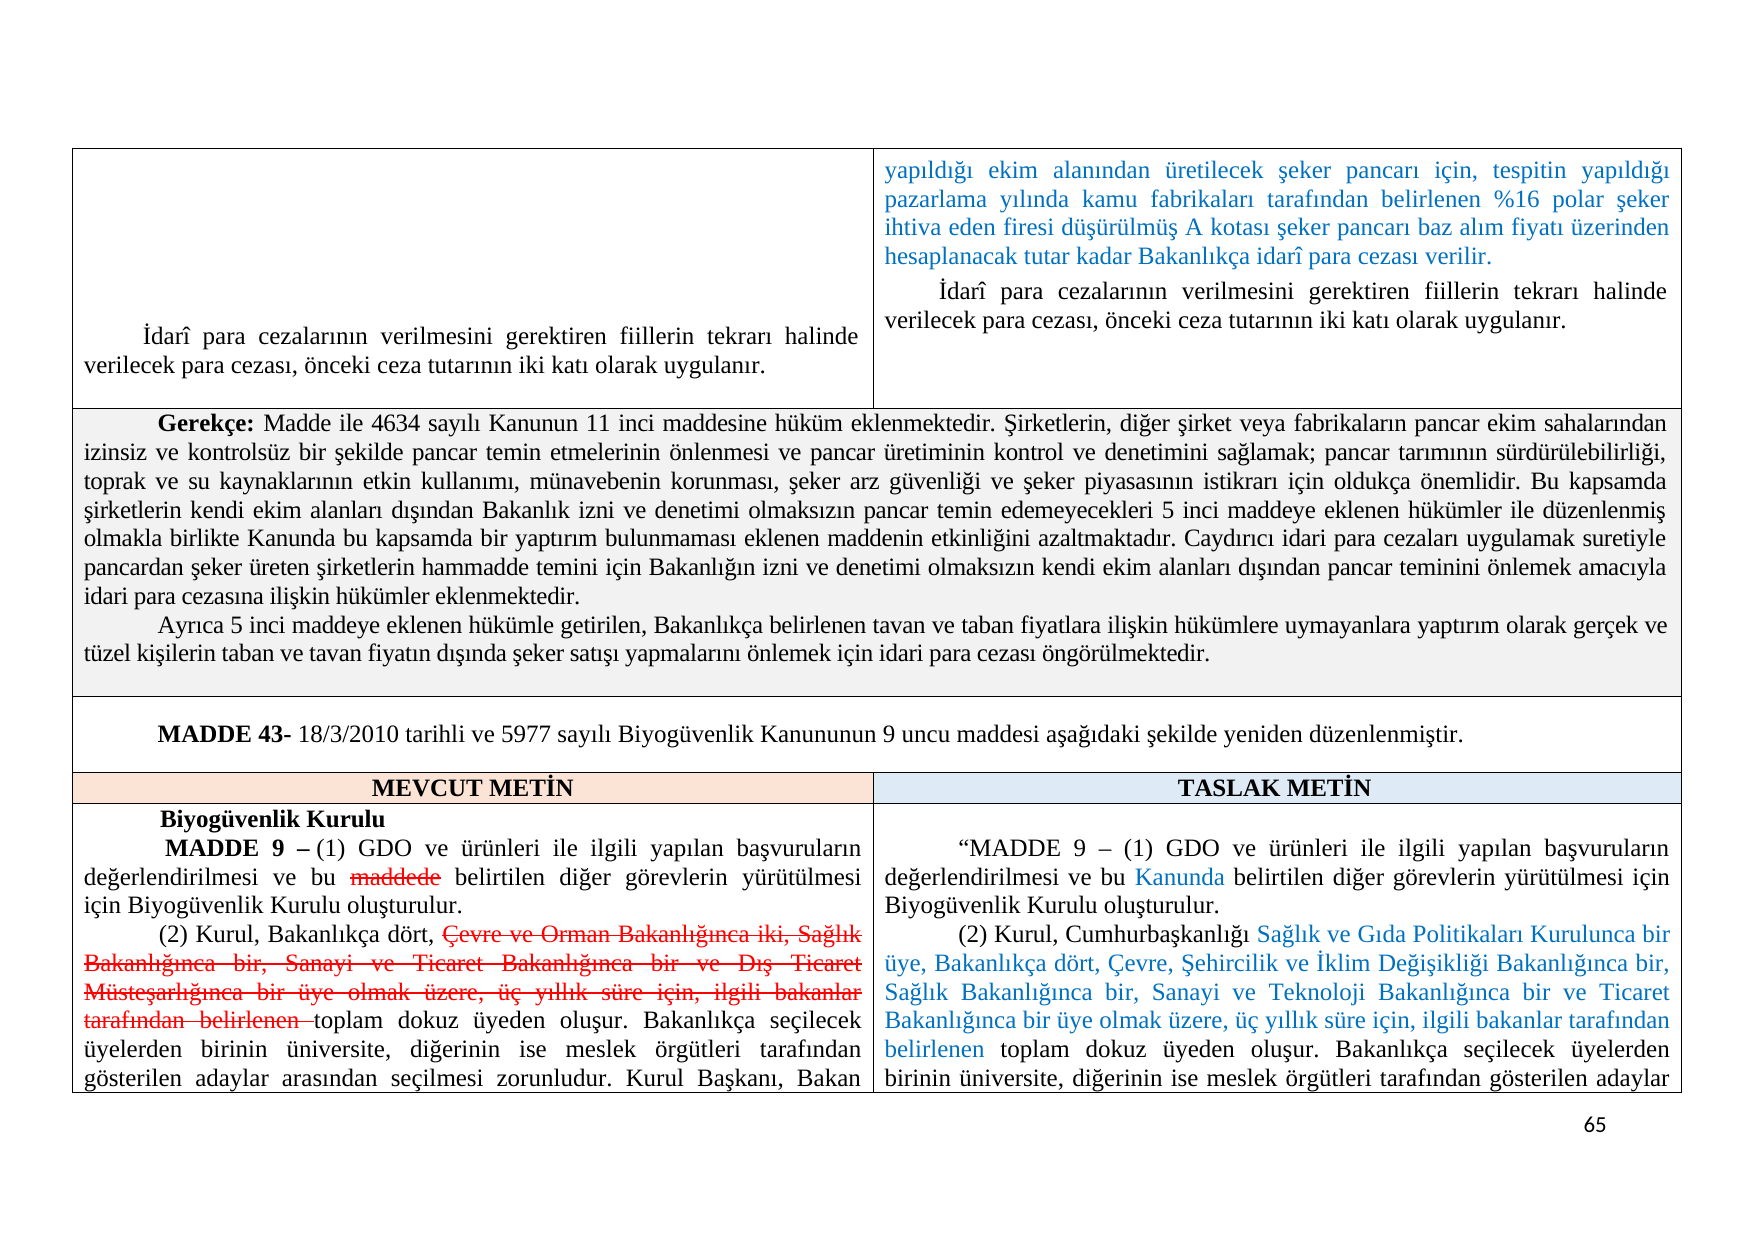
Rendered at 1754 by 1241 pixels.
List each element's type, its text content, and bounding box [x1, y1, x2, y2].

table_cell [73, 804, 873, 1092]
table_cell Gerekçe: Madde ile 4634 sayılı Kanunun 11 inci maddesine hüküm eklenmektedir. Şirketlerin, diğer şirket veya fabrikaların pancar ekim sahalarından izinsiz ve kontrolsüz bir şekilde pancar temin etmelerinin önlenmesi ve pancar üretiminin kontrol ve denetimini sağlamak; pancar tarımının sürdürülebilirliği, toprak ve su kaynaklarının etkin kullanımı, münavebenin korunması, şeker arz güvenliği ve şeker piyasasının istikrarı için oldukça önemlidir. Bu kapsamda şirketlerin kendi ekim alanları dışından Bakanlık izni ve denetimi olmaksızın pancar temin edemeyecekleri 5 inci maddeye eklenen hükümler ile düzenlenmiş olmakla birlikte Kanunda bu kapsamda bir yaptırım bulunmaması eklenen maddenin etkinliğini azaltmaktadır. Caydırıcı idari para cezaları uygulamak suretiyle pancardan şeker üreten şirketlerin hammadde temini için Bakanlığın izni ve denetimi olmaksızın kendi ekim alanları dışından pancar teminini önlemek amacıyla idari para cezasına ilişkin hükümler eklenmektedir. Ayrıca 5 inci maddeye eklenen hükümle getirilen, Bakanlıkça belirlenen tavan ve taban fiyatlara ilişkin hükümlere uymayanlara yaptırım olarak gerçek ve tüzel kişilerin taban ve tavan fiyatın dışında şeker satışı yapmalarını önlemek için idari para cezası öngörülmektedir. [73, 409, 1681, 696]
table_cell MADDE 43- 18/3/2010 tarihli ve 5977 sayılı Biyogüvenlik Kanununun 9 uncu maddesi aşağıdaki şekilde yeniden düzenlenmiştir. [73, 697, 1681, 772]
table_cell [874, 149, 1681, 407]
table_cell MEVCUT METİN [73, 773, 873, 803]
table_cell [874, 804, 1681, 1092]
table_cell TASLAK METİN [874, 773, 1681, 803]
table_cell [73, 149, 873, 407]
